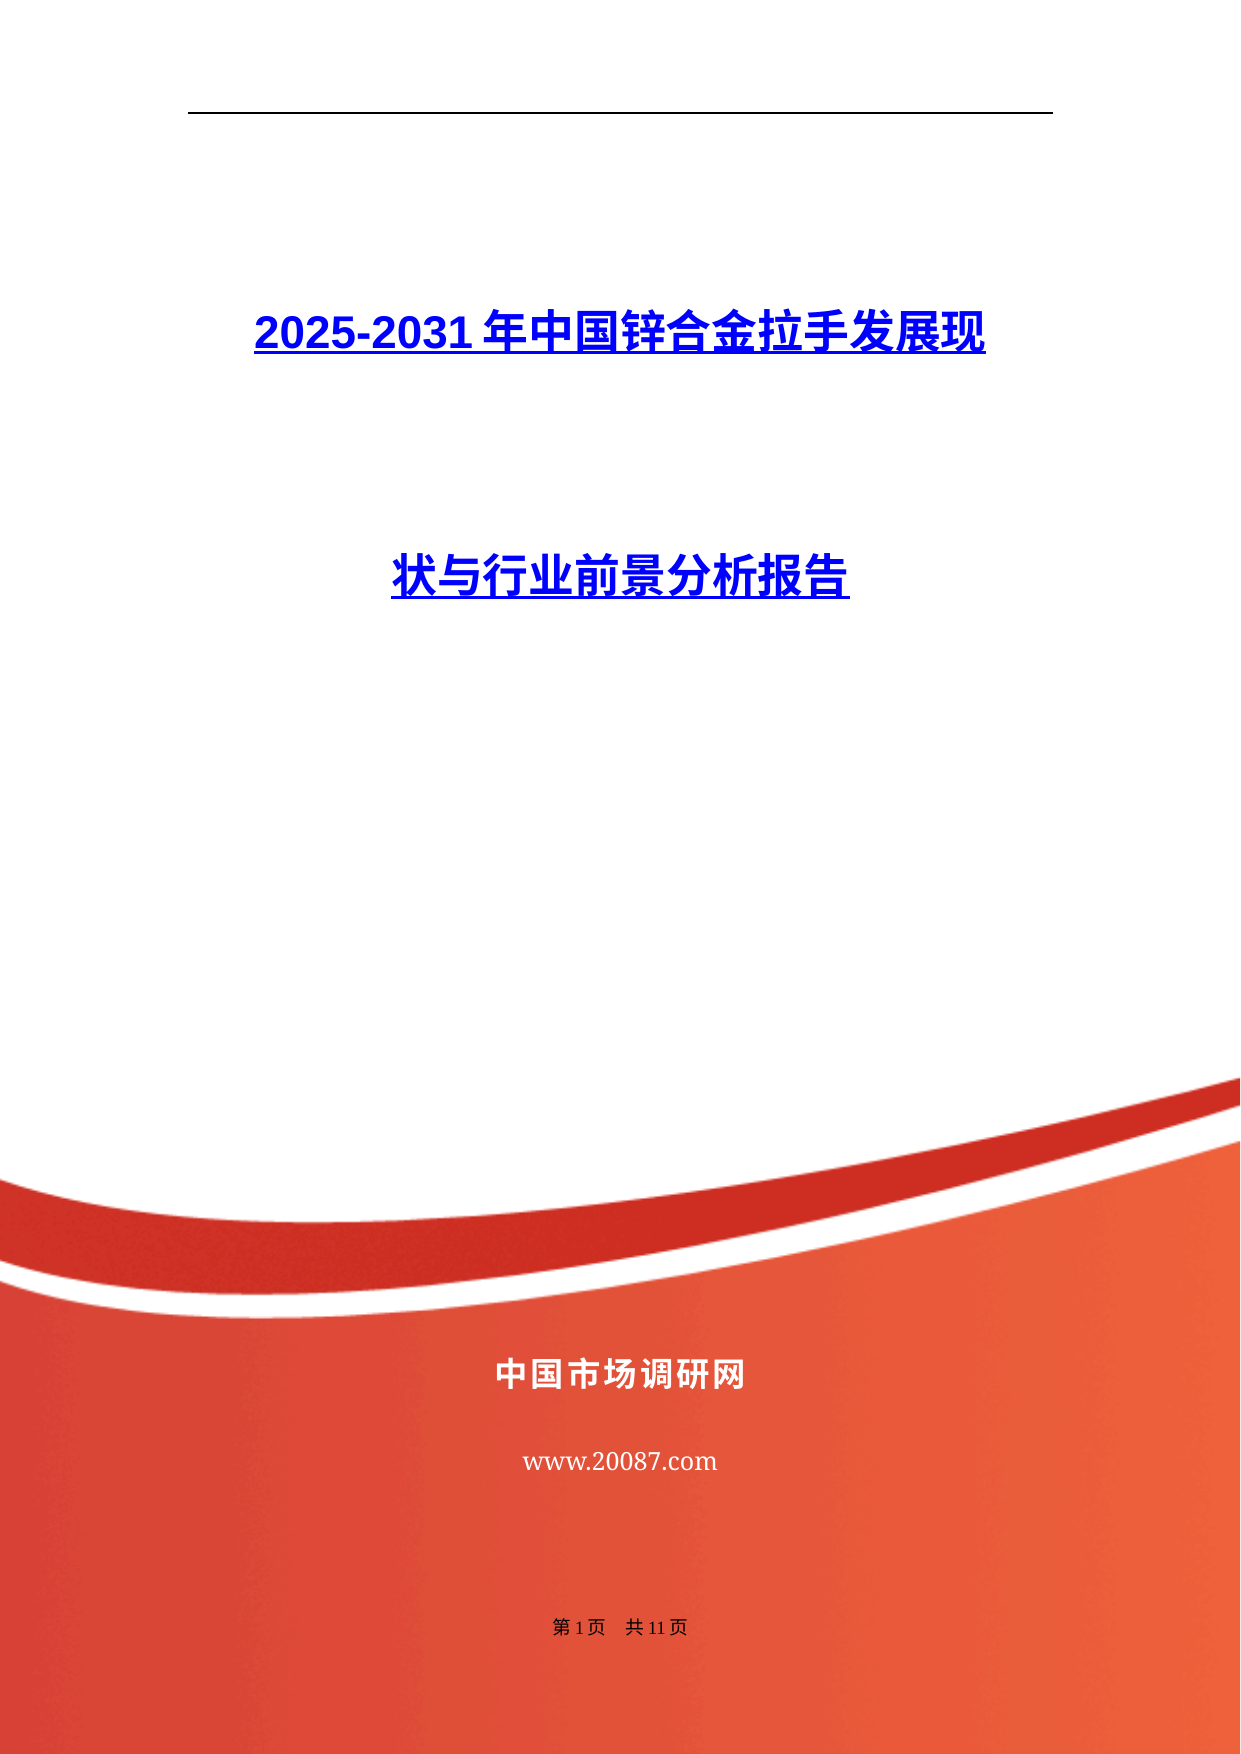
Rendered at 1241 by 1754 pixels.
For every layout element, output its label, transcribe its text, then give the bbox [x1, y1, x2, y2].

text www.20087.com [187, 1428, 1053, 1493]
picture [0, 1006, 1241, 1754]
table_header 2025-2031年中国锌合金拉手发展现状与行业前景分析报告 [188, 207, 1053, 773]
subtitle 中国市场调研网 [187, 1339, 1053, 1404]
